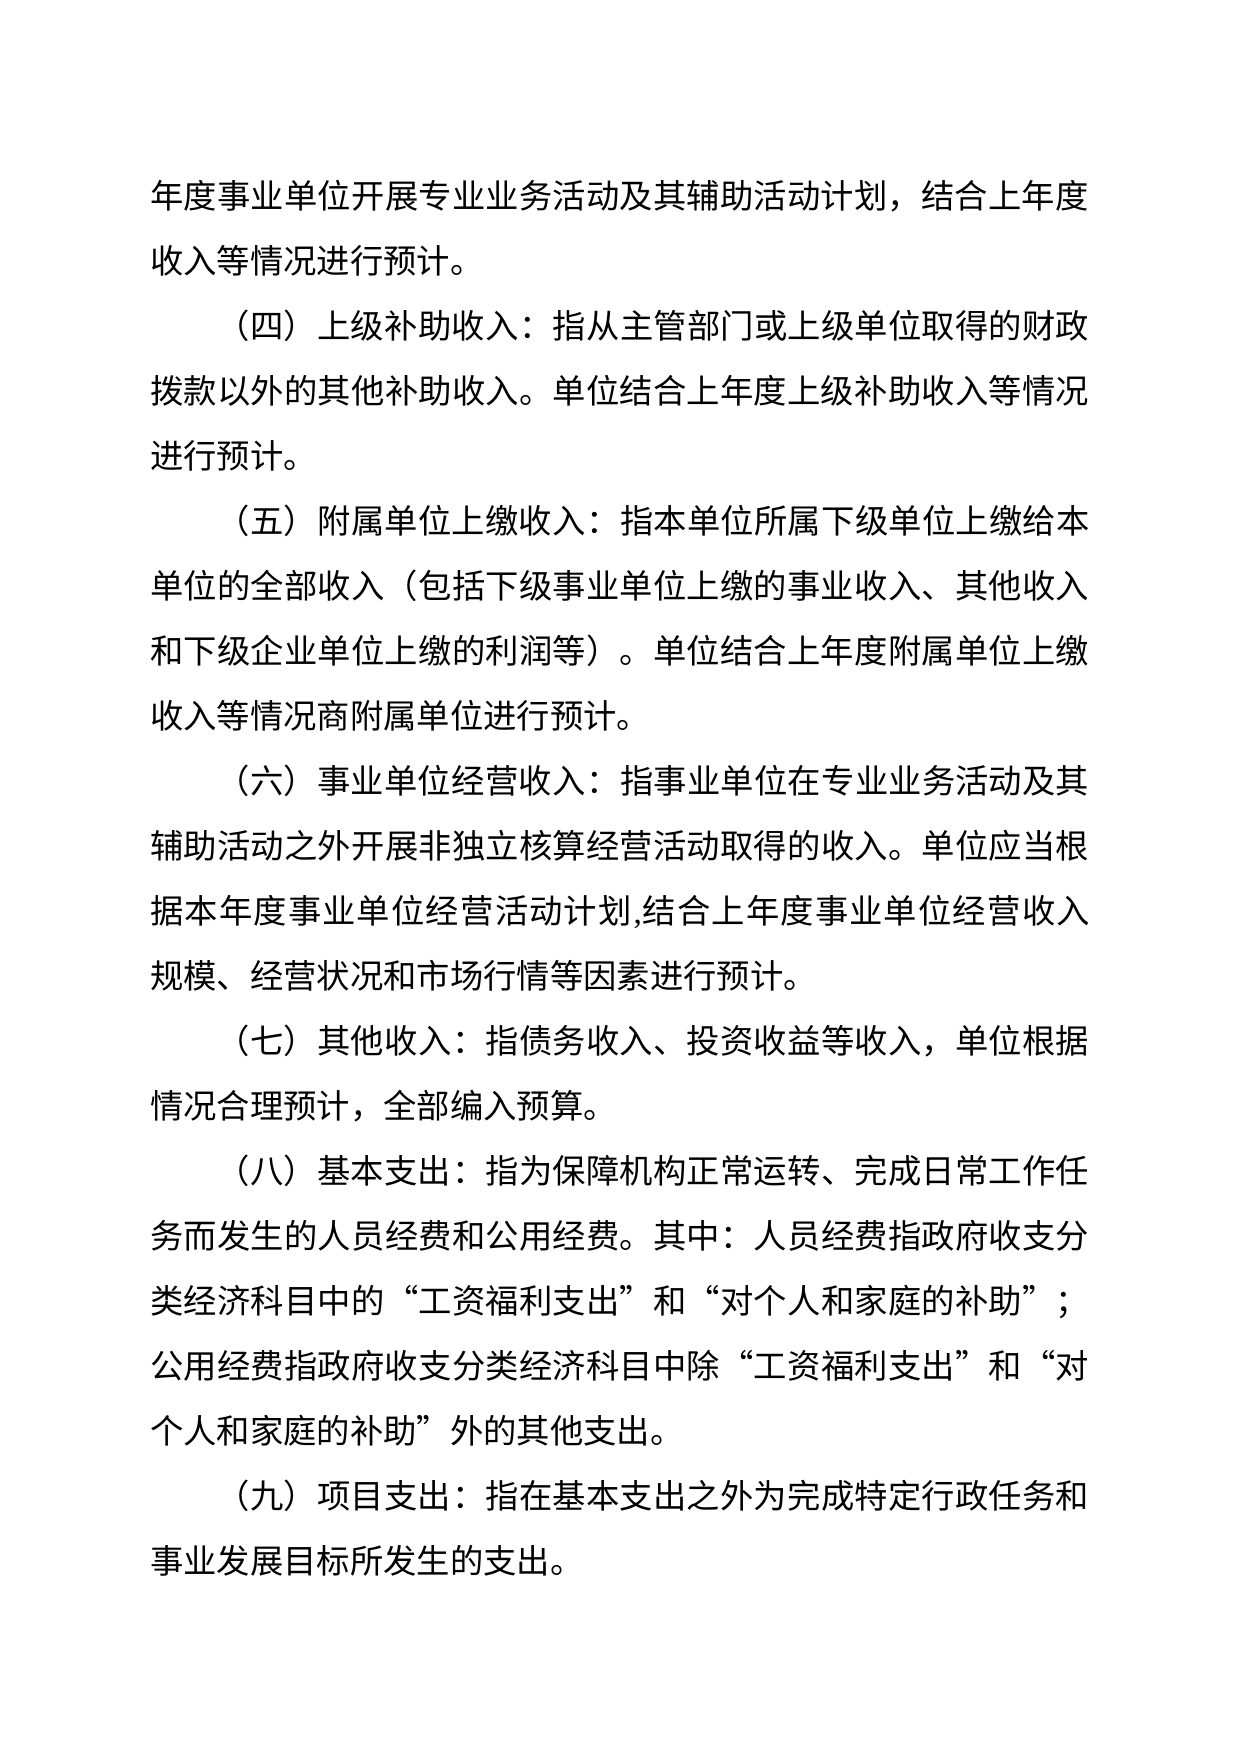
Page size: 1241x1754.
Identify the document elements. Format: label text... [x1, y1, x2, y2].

text （六）事业单位经营收入：指事业单位在专业业务活动及其辅助活动之外开展非独立核算经营活动取得的收入。单位应当根据本年度事业单位经营活动计划,结合上年度事业单位经营收入规模、经营状况和市场行情等因素进行预计。 [150, 747, 1090, 1007]
text （七）其他收入：指债务收入、投资收益等收入，单位根据情况合理预计，全部编入预算。 [150, 1007, 1090, 1137]
text （八）基本支出：指为保障机构正常运转、完成日常工作任务而发生的人员经费和公用经费。其中：人员经费指政府收支分类经济科目中的“工资福利支出”和“对个人和家庭的补助”；公用经费指政府收支分类经济科目中除“工资福利支出”和“对个人和家庭的补助”外的其他支出。 [150, 1137, 1090, 1462]
text （四）上级补助收入：指从主管部门或上级单位取得的财政拨款以外的其他补助收入。单位结合上年度上级补助收入等情况进行预计。 [150, 292, 1090, 487]
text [150, 162, 1090, 292]
text （九）项目支出：指在基本支出之外为完成特定行政任务和事业发展目标所发生的支出。 [150, 1462, 1090, 1592]
text （五）附属单位上缴收入：指本单位所属下级单位上缴给本单位的全部收入（包括下级事业单位上缴的事业收入、其他收入和下级企业单位上缴的利润等）。单位结合上年度附属单位上缴收入等情况商附属单位进行预计。 [150, 487, 1090, 747]
